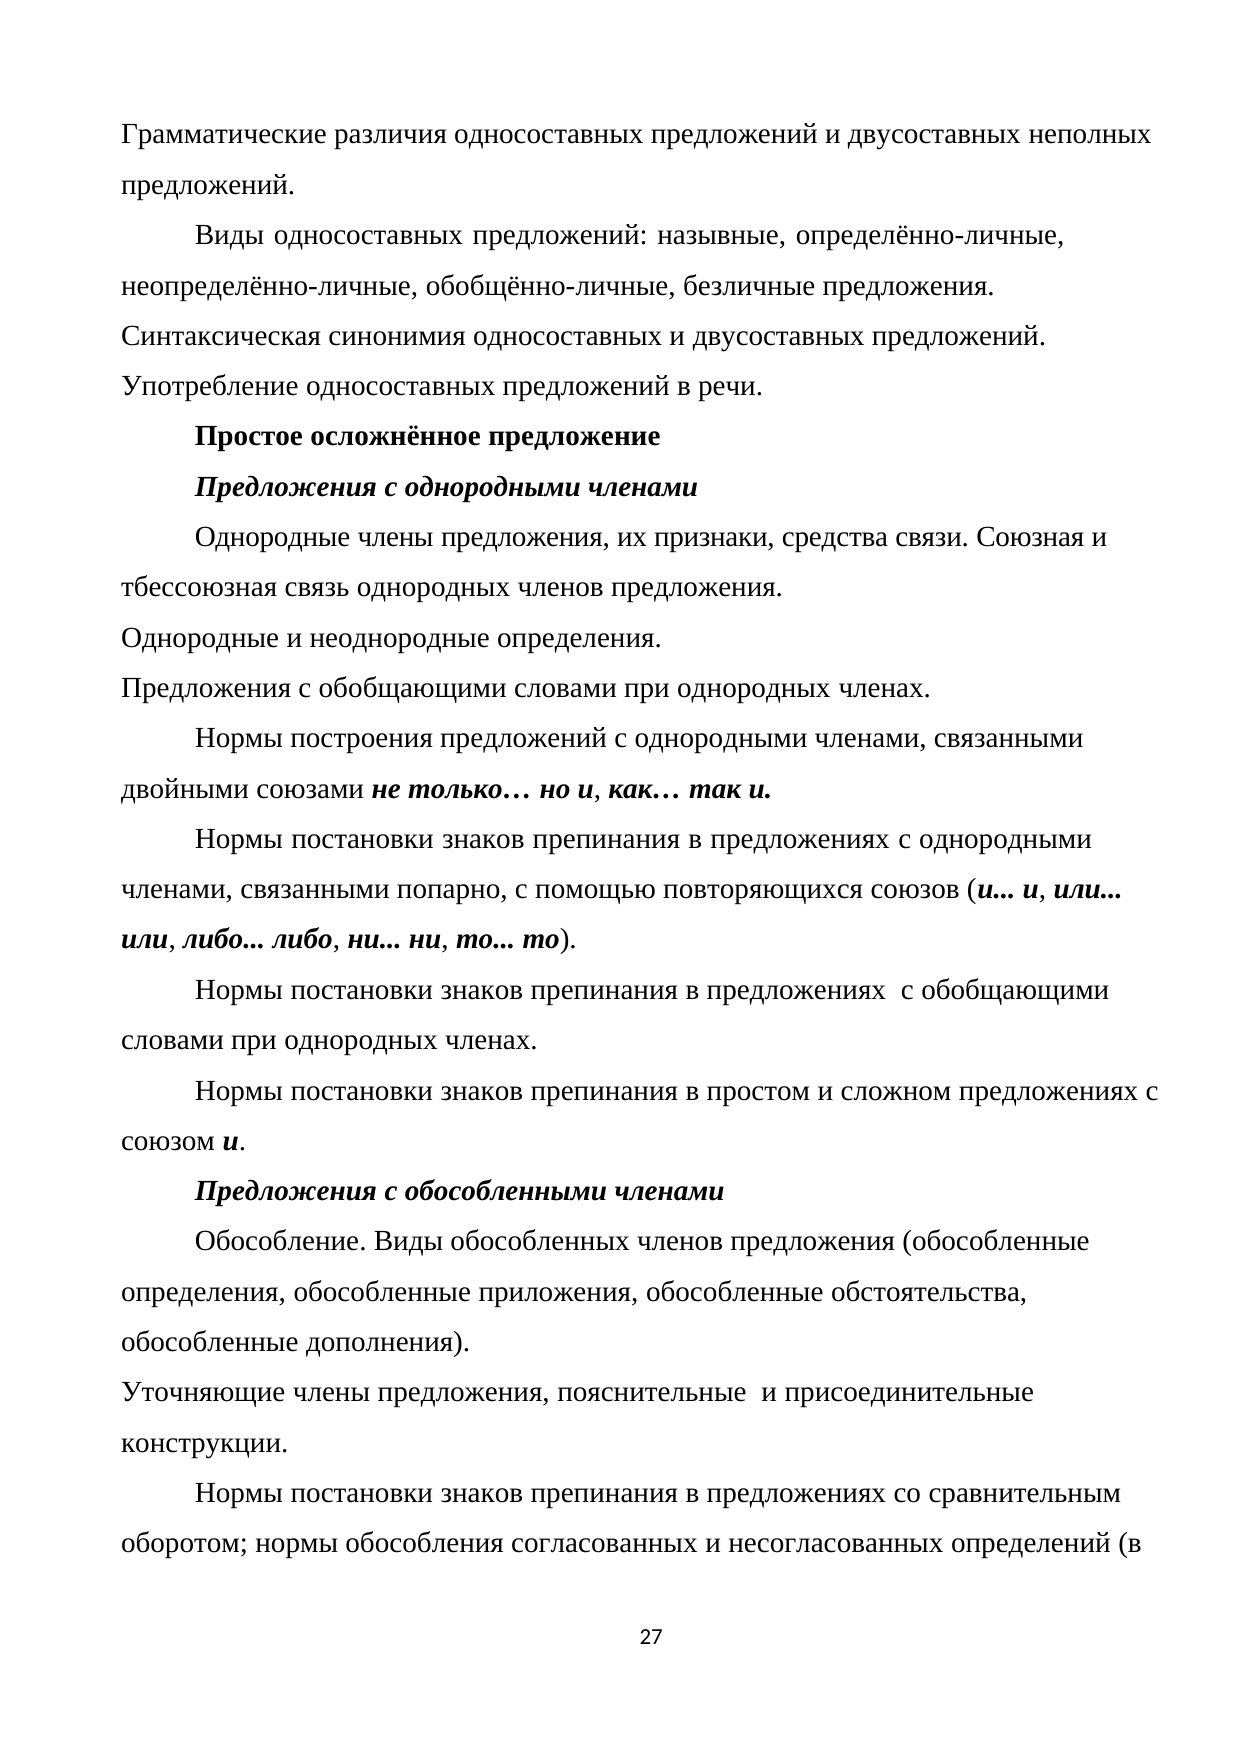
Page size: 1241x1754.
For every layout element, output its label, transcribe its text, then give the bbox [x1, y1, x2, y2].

text Нормы постановки знаков препинания в простом и сложном предложениях с союзом и. [121, 1073, 1180, 1156]
text Употребление односоставных предложений в речи. [121, 368, 1180, 402]
text Предложения с однородными членами [121, 469, 1180, 502]
text Грамматические различия односоставных предложений и двусоставных неполных предложений. [121, 117, 1180, 201]
text Нормы построения предложений с однородными членами, связанными двойными союзами не только… но и, как… так и. [121, 720, 1180, 804]
text Предложения с обособленными членами [121, 1173, 1180, 1207]
text Однородные члены предложения, их признаки, средства связи. Союзная и тбессоюзная связь однородных членов предложения. [121, 519, 1180, 603]
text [121, 1475, 1180, 1559]
text Нормы постановки знаков препинания в предложениях с однородными членами, связанными попарно, с помощью повторяющихся союзов (и... и, или... или, либo... либo, ни... ни, тo... тo). [121, 821, 1180, 955]
text Однородные и неоднородные определения. [121, 620, 1180, 653]
text Уточняющие члены предложения, пояснительные и присоединительные конструкции. [121, 1374, 1180, 1458]
text Простое осложнённое предложение [121, 418, 1180, 452]
text Синтаксическая синонимия односоставных и двусоставных предложений. [121, 318, 1180, 351]
text Нормы постановки знаков препинания в предложениях с обобщающими словами при однородных членах. [121, 972, 1180, 1056]
text Обособление. Виды обособленных членов предложения (обособленные определения, обособленные приложения, обособленные обстоятельства, обособленные дополнения). [121, 1223, 1180, 1358]
text Предложения с обобщающими словами при однородных членах. [121, 670, 1180, 704]
text Виды односоставных предложений: назывные, определённо-личные, неопределённо-личные, обобщённо-личные, безличные предложения. [121, 217, 1180, 301]
